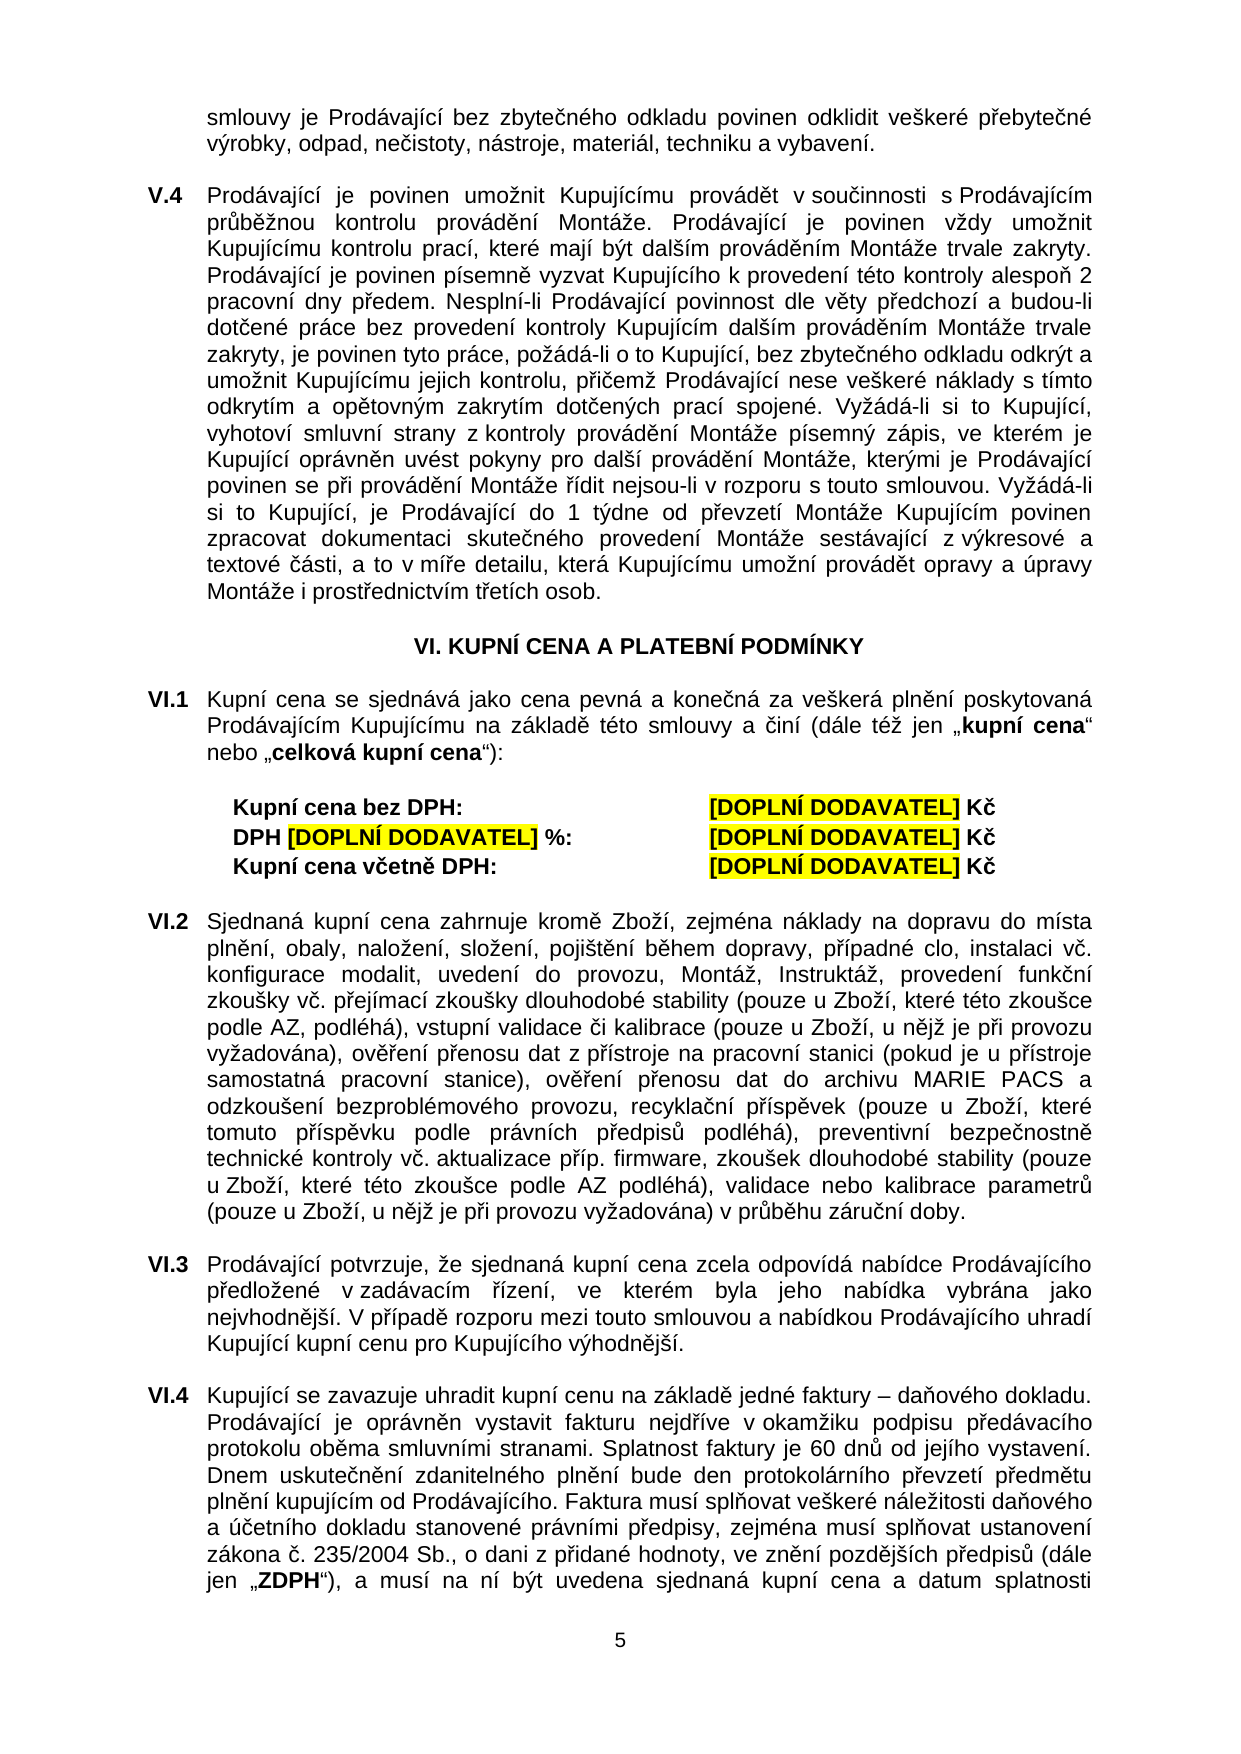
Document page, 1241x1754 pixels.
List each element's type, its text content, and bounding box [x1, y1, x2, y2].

text Prodávající potvrzuje, že sjednaná kupní cena zcela odpovídá nabídce Prodávajícího předložené v zadávacím řízení, ve kterém byla jeho nabídka vybrána jako nejvhodnější. V případě rozporu mezi touto smlouvou a nabídkou Prodávajícího uhradí Kupující kupní cenu pro Kupujícího výhodnější. [148, 1251, 1093, 1356]
text Sjednaná kupní cena zahrnuje kromě Zboží, zejména náklady na dopravu do místa plnění, obaly, naložení, složení, pojištění během dopravy, případné clo, instalaci vč. konfigurace modalit, uvedení do provozu, Montáž, Instruktáž, provedení funkční zkoušky vč. přejímací zkoušky dlouhodobé stability (pouze u Zboží, které této zkoušce podle AZ, podléhá), vstupní validace či kalibrace (pouze u Zboží, u nějž je při provozu vyžadována), ověření přenosu dat z přístroje na pracovní stanici (pokud je u přístroje samostatná pracovní stanice), ověření přenosu dat do archivu MARIE PACS a odzkoušení bezproblémového provozu, recyklační příspěvek (pouze u Zboží, které tomuto příspěvku podle právních předpisů podléhá), preventivní bezpečnostně technické kontroly vč. aktualizace příp. firmware, zkoušek dlouhodobé stability (pouze u Zboží, které této zkoušce podle AZ podléhá), validace nebo kalibrace parametrů (pouze u Zboží, u nějž je při provozu vyžadována) v průběhu záruční doby. [148, 908, 1093, 1224]
table_header Kupní cena bez DPH: [221, 791, 698, 821]
subtitle Kupní cena a platební podmínky [185, 631, 1093, 660]
table_header [DOPLNÍ DODAVATEL] Kč [698, 791, 1093, 821]
list Prodávající je povinen umožnit Kupujícímu provádět v součinnosti s Prodávajícím průběžnou kontrolu provádění Montáže. Prodávající je povinen vždy umožnit Kupujícímu kontrolu prací, které mají být dalším prováděním Montáže trvale zakryty. Prodávající je povinen písemně vyzvat Kupujícího k provedení této kontroly alespoň 2 pracovní dny předem. Nesplní-li Prodávající povinnost dle věty předchozí a budou-li dotčené práce bez provedení kontroly Kupujícím dalším prováděním Montáže trvale zakryty, je povinen tyto práce, požádá-li o to Kupující, bez zbytečného odkladu odkrýt a umožnit Kupujícímu jejich kontrolu, přičemž Prodávající nese veškeré náklady s tímto odkrytím a opětovným zakrytím dotčených prací spojené. Vyžádá-li si to Kupující, vyhotoví smluvní strany z kontroly provádění Montáže písemný zápis, ve kterém je Kupující oprávněn uvést pokyny pro další provádění Montáže, kterými je Prodávající povinen se při provádění Montáže řídit nejsou-li v rozporu s touto smlouvou. Vyžádá-li si to Kupující, je Prodávající do 1 týdne od převzetí Montáže Kupujícím povinen zpracovat dokumentaci skutečného provedení Montáže sestávající z výkresové a textové části, a to v míře detailu, která Kupujícímu umožní provádět opravy a úpravy Montáže i prostřednictvím třetích osob. [148, 182, 1093, 604]
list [148, 1382, 1093, 1593]
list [148, 103, 1093, 156]
table_cell [DOPLNÍ DODAVATEL] Kč [698, 821, 1093, 850]
text Kupní cena se sjednává jako cena pevná a konečná za veškerá plnění poskytovaná Prodávajícím Kupujícímu na základě této smlouvy a činí (dále též jen „kupní cena“ nebo „celková kupní cena“): [148, 686, 1093, 765]
table_cell [DOPLNÍ DODAVATEL] Kč [698, 850, 1093, 879]
table_cell Kupní cena včetně DPH: [221, 850, 698, 879]
table_cell DPH [DOPLNÍ DODAVATEL] %: [221, 821, 698, 850]
